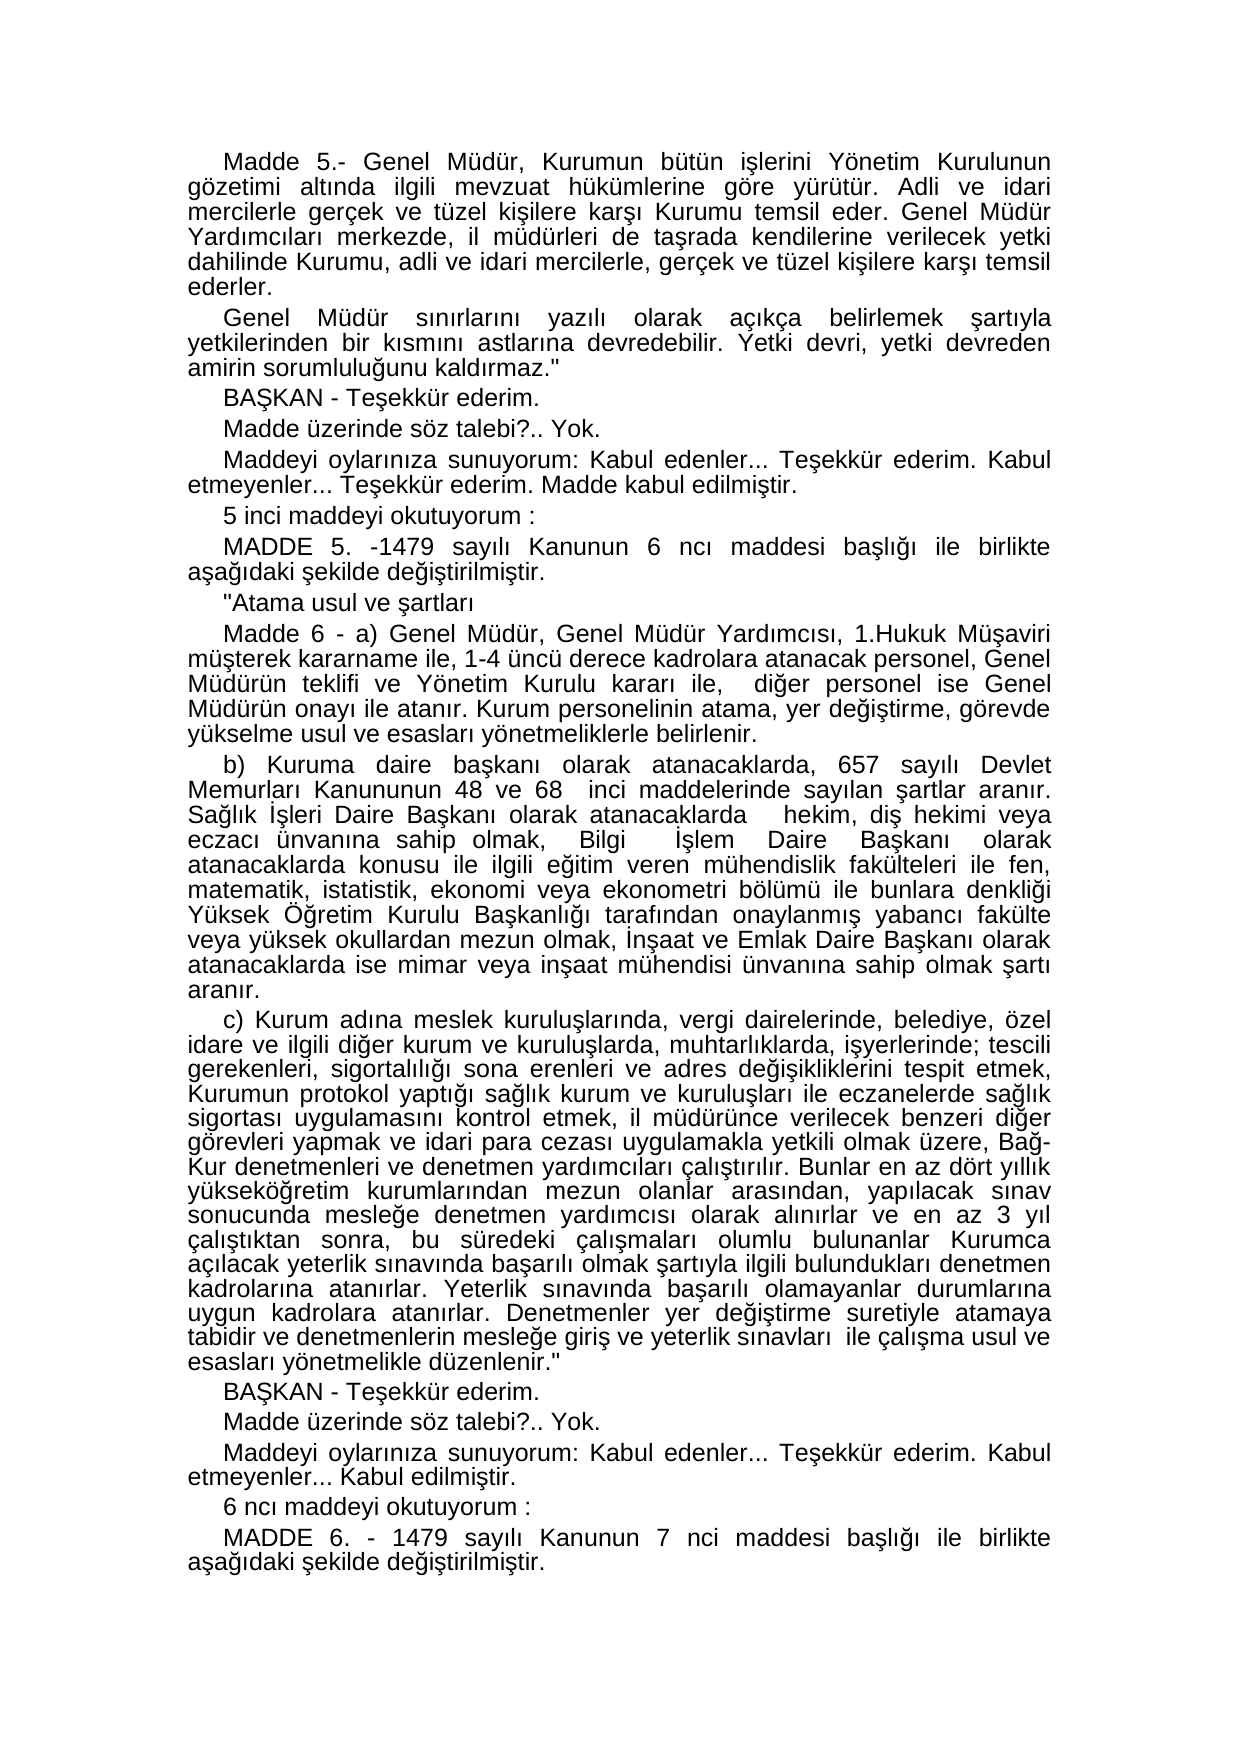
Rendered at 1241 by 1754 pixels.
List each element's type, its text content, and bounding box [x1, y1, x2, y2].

text 6 ncı maddeyi okutuyorum : [187, 1496, 1053, 1521]
text Maddeyi oylarınıza sunuyorum: Kabul edenler... Teşekkür ederim. Kabul etmeyenler... Teşekkür ederim. Madde kabul edilmiştir. [187, 449, 1053, 499]
text BAŞKAN - Teşekkür ederim. [187, 387, 1053, 412]
text MADDE 5. -1479 sayılı Kanunun 6 ncı maddesi başlığı ile birlikte aşağıdaki şekilde değiştirilmiştir. [187, 536, 1053, 586]
text "Atama usul ve şartları [187, 592, 1053, 617]
text c) Kurum adına meslek kuruluşlarında, vergi dairelerinde, belediye, özel idare ve ilgili diğer kurum ve kuruluşlarda, muhtarlıklarda, işyerlerinde; tescili gerekenleri, sigortalılığı sona erenleri ve adres değişikliklerini tespit etmek, Kurumun protokol yaptığı sağlık kurum ve kuruluşları ile eczanelerde sağlık sigortası uygulamasını kontrol etmek, il müdürünce verilecek benzeri diğer görevleri yapmak ve idari para cezası uygulamakla yetkili olmak üzere, Bağ-Kur denetmenleri ve denetmen yardımcıları çalıştırılır. Bunlar en az dört yıllık yükseköğretim kurumlarından mezun olanlar arasından, yapılacak sınav sonucunda mesleğe denetmen yardımcısı olarak alınırlar ve en az 3 yıl çalıştıktan sonra, bu süredeki çalışmaları olumlu bulunanlar Kurumca açılacak yeterlik sınavında başarılı olmak şartıyla ilgili bulundukları denetmen kadrolarına atanırlar. Yeterlik sınavında başarılı olamayanlar durumlarına uygun kadrolara atanırlar. Denetmenler yer değiştirme suretiyle atamaya tabidir ve denetmenlerin mesleğe giriş ve yeterlik sınavları ile çalışma usul ve esasları yönetmelikle düzenlenir." [187, 1009, 1053, 1375]
text Madde 6 - a) Genel Müdür, Genel Müdür Yardımcısı, 1.Hukuk Müşaviri müşterek kararname ile, 1-4 üncü derece kadrolara atanacak personel, Genel Müdürün teklifi ve Yönetim Kurulu kararı ile, diğer personel ise Genel Müdürün onayı ile atanır. Kurum personelinin atama, yer değiştirme, görevde yükselme usul ve esasları yönetmeliklerle belirlenir. [187, 622, 1053, 747]
text b) Kuruma daire başkanı olarak atanacaklarda, 657 sayılı Devlet Memurları Kanununun 48 ve 68 inci maddelerinde sayılan şartlar aranır. Sağlık İşleri Daire Başkanı olarak atanacaklarda hekim, diş hekimi veya eczacı ünvanına sahip olmak, Bilgi İşlem Daire Başkanı olarak atanacaklarda konusu ile ilgili eğitim veren mühendislik fakülteleri ile fen, matematik, istatistik, ekonomi veya ekonometri bölümü ile bunlara denkliği Yüksek Öğretim Kurulu Başkanlığı tarafından onaylanmış yabancı fakülte veya yüksek okullardan mezun olmak, İnşaat ve Emlak Daire Başkanı olarak atanacaklarda ise mimar veya inşaat mühendisi ünvanına sahip olmak şartı aranır. [187, 753, 1053, 1003]
text Madde üzerinde söz talebi?.. Yok. [187, 418, 1053, 443]
text MADDE 6. - 1479 sayılı Kanunun 7 nci maddesi başlığı ile birlikte aşağıdaki şekilde değiştirilmiştir. [187, 1527, 1053, 1575]
text 5 inci maddeyi okutuyorum : [187, 505, 1053, 530]
text Madde üzerinde söz talebi?.. Yok. [187, 1411, 1053, 1436]
text BAŞKAN - Teşekkür ederim. [187, 1381, 1053, 1405]
text Madde 5.- Genel Müdür, Kurumun bütün işlerini Yönetim Kurulunun gözetimi altında ilgili mevzuat hükümlerine göre yürütür. Adli ve idari mercilerle gerçek ve tüzel kişilere karşı Kurumu temsil eder. Genel Müdür Yardımcıları merkezde, il müdürleri de taşrada kendilerine verilecek yetki dahilinde Kurumu, adli ve idari mercilerle, gerçek ve tüzel kişilere karşı temsil ederler. [187, 150, 1053, 300]
text Maddeyi oylarınıza sunuyorum: Kabul edenler... Teşekkür ederim. Kabul etmeyenler... Kabul edilmiştir. [187, 1442, 1053, 1490]
text Genel Müdür sınırlarını yazılı olarak açıkça belirlemek şartıyla yetkilerinden bir kısmını astlarına devredebilir. Yetki devri, yetki devreden amirin sorumluluğunu kaldırmaz." [187, 306, 1053, 381]
